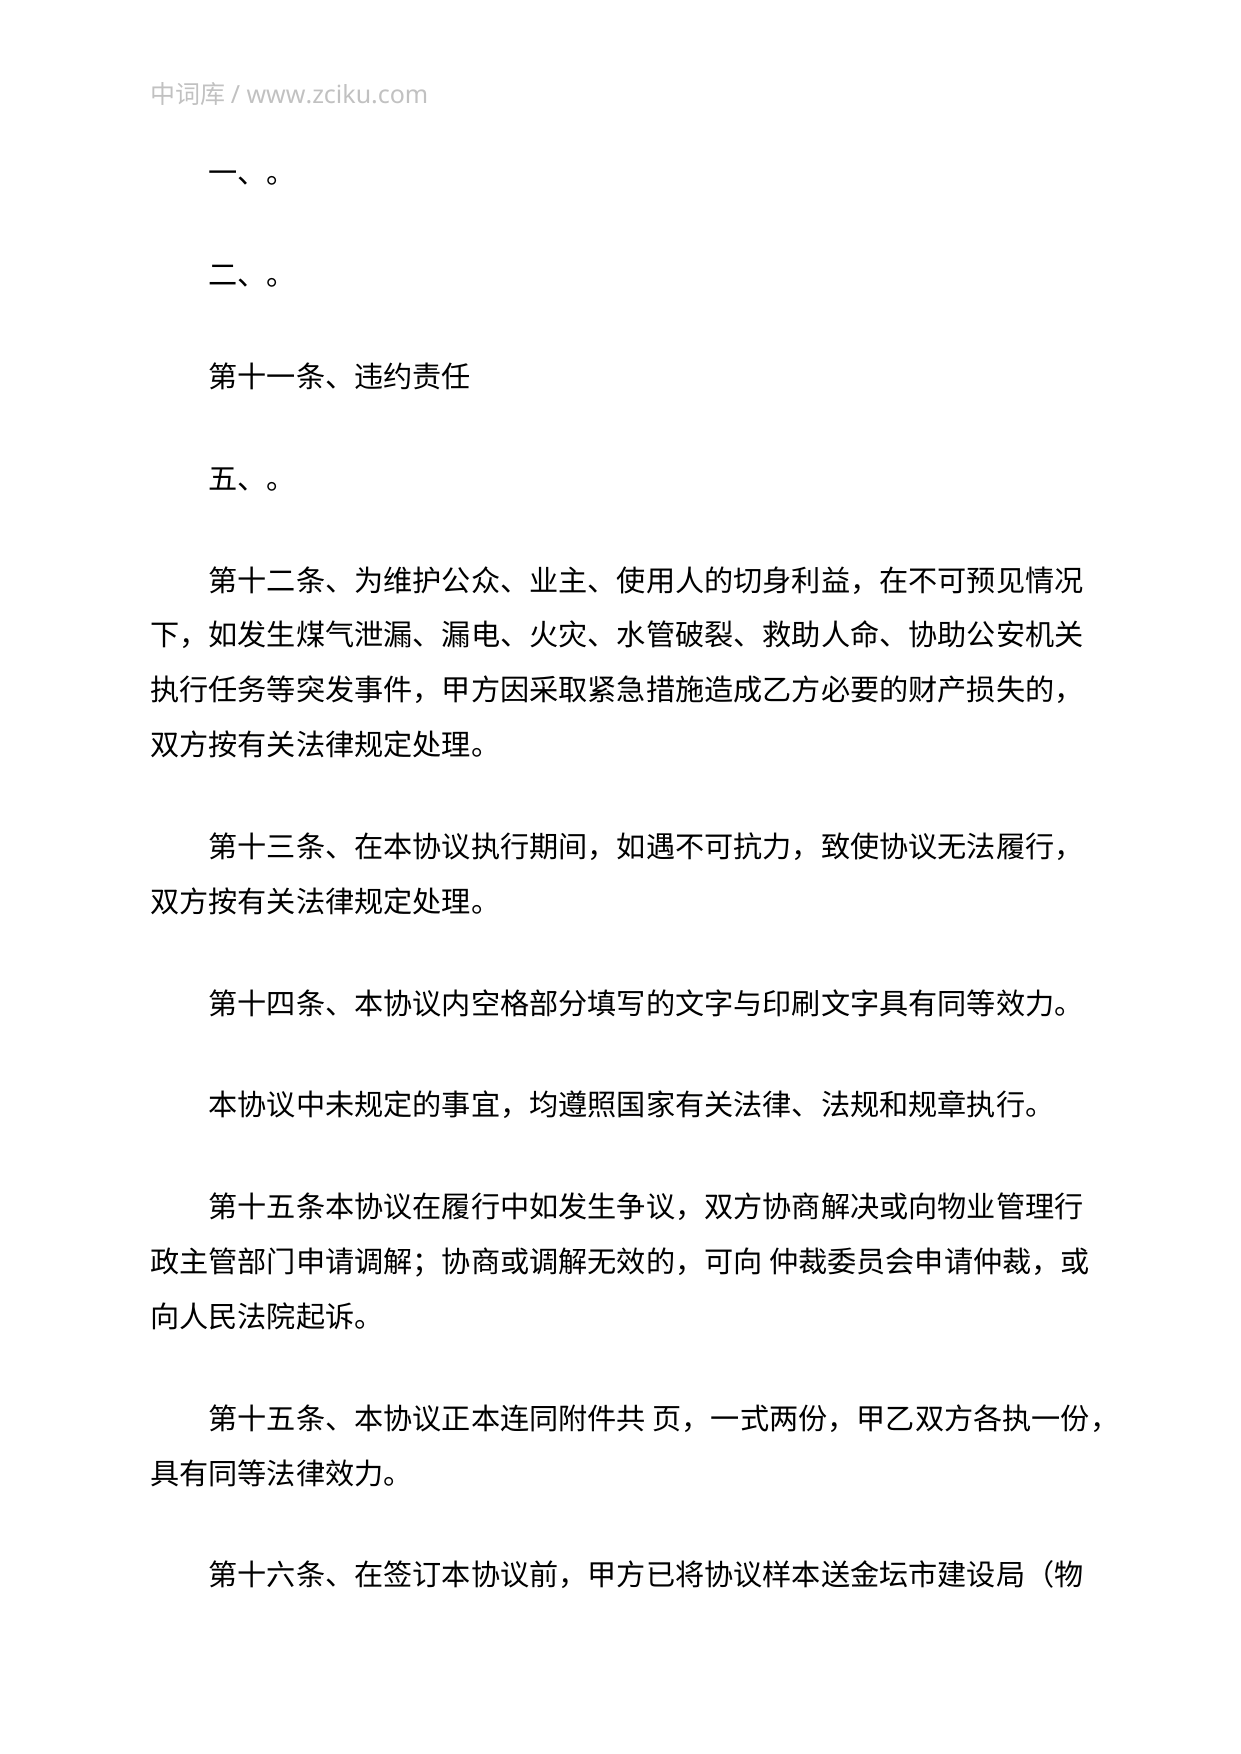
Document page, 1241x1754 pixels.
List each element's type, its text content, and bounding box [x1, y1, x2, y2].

text 第十二条、为维护公众、业主、使用人的切身利益，在不可预见情况下，如发生煤气泄漏、漏电、火灾、水管破裂、救助人命、协助公安机关执行任务等突发事件，甲方因采取紧急措施造成乙方必要的财产损失的，双方按有关法律规定处理。 [150, 557, 1090, 764]
text 五、。 [150, 455, 1090, 498]
text 本协议中未规定的事宜，均遵照国家有关法律、法规和规章执行。 [150, 1082, 1090, 1124]
text 二、。 [150, 252, 1090, 294]
text 第十五条、本协议正本连同附件共 页，一式两份，甲乙双方各执一份，具有同等法律效力。 [150, 1395, 1090, 1492]
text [150, 1552, 1090, 1594]
text 一、。 [150, 150, 1090, 192]
text 第十一条、违约责任 [150, 353, 1090, 396]
text 第十三条、在本协议执行期间，如遇不可抗力，致使协议无法履行，双方按有关法律规定处理。 [150, 823, 1090, 921]
text 第十五条本协议在履行中如发生争议，双方协商解决或向物业管理行政主管部门申请调解；协商或调解无效的，可向 仲裁委员会申请仲裁，或向人民法院起诉。 [150, 1184, 1090, 1336]
text 第十四条、本协议内空格部分填写的文字与印刷文字具有同等效力。 [150, 980, 1090, 1022]
